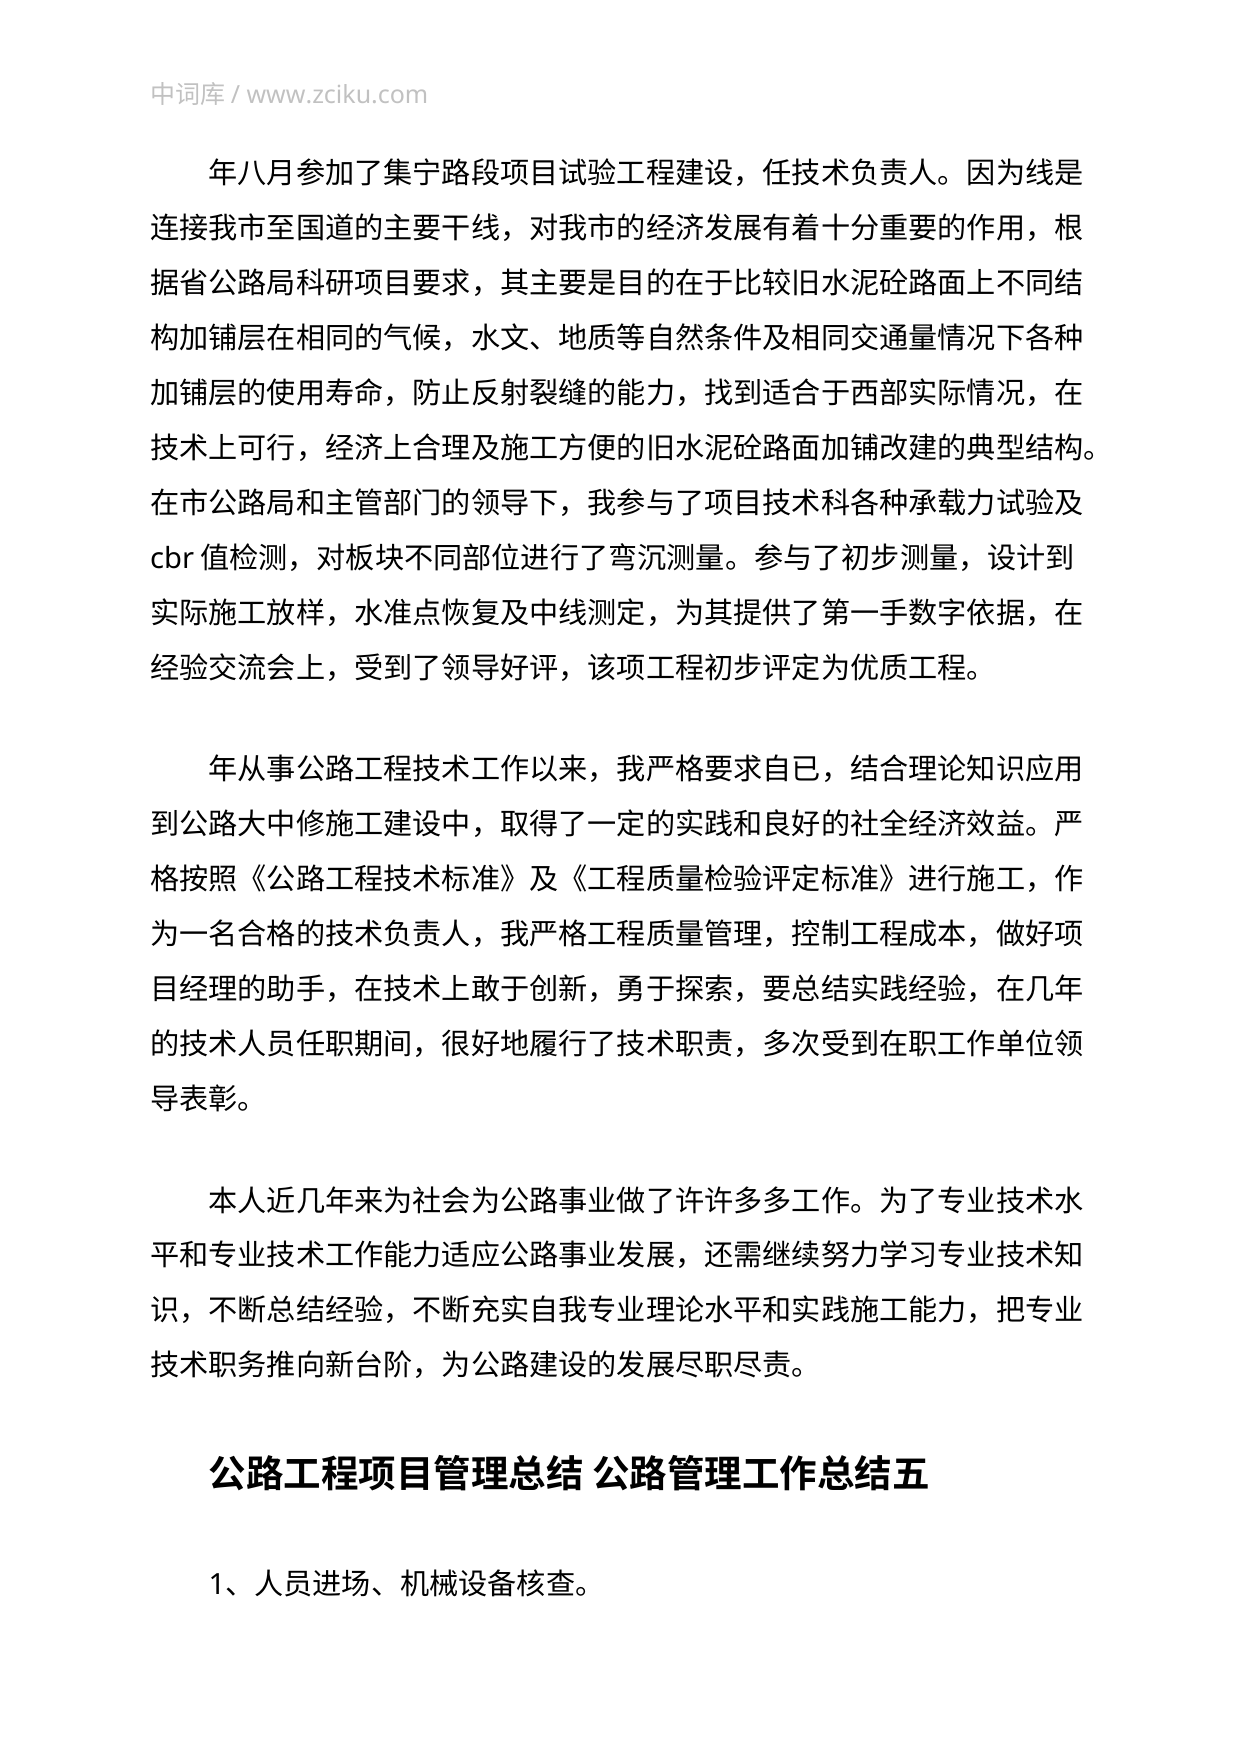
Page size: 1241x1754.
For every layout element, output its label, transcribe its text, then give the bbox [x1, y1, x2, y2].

text 1、人员进场、机械设备核查。 [150, 1561, 1090, 1603]
text 公路工程项目管理总结 公路管理工作总结五 [150, 1443, 1090, 1498]
text 年从事公路工程技术工作以来，我严格要求自已，结合理论知识应用到公路大中修施工建设中，取得了一定的实践和良好的社全经济效益。严格按照《公路工程技术标准》及《工程质量检验评定标准》进行施工，作为一名合格的技术负责人，我严格工程质量管理，控制工程成本，做好项目经理的助手，在技术上敢于创新，勇于探索，要总结实践经验，在几年的技术人员任职期间，很好地履行了技术职责，多次受到在职工作单位领导表彰。 [150, 746, 1090, 1118]
text 年八月参加了集宁路段项目试验工程建设，任技术负责人。因为线是连接我市至国道的主要干线，对我市的经济发展有着十分重要的作用，根据省公路局科研项目要求，其主要是目的在于比较旧水泥砼路面上不同结构加铺层在相同的气候，水文、地质等自然条件及相同交通量情况下各种加铺层的使用寿命，防止反射裂缝的能力，找到适合于西部实际情况，在技术上可行，经济上合理及施工方便的旧水泥砼路面加铺改建的典型结构。在市公路局和主管部门的领导下，我参与了项目技术科各种承载力试验及cbr值检测，对板块不同部位进行了弯沉测量。参与了初步测量，设计到实际施工放样，水准点恢复及中线测定，为其提供了第一手数字依据，在经验交流会上，受到了领导好评，该项工程初步评定为优质工程。 [150, 150, 1090, 686]
text 本人近几年来为社会为公路事业做了许许多多工作。为了专业技术水平和专业技术工作能力适应公路事业发展，还需继续努力学习专业技术知识，不断总结经验，不断充实自我专业理论水平和实践施工能力，把专业技术职务推向新台阶，为公路建设的发展尽职尽责。 [150, 1177, 1090, 1384]
